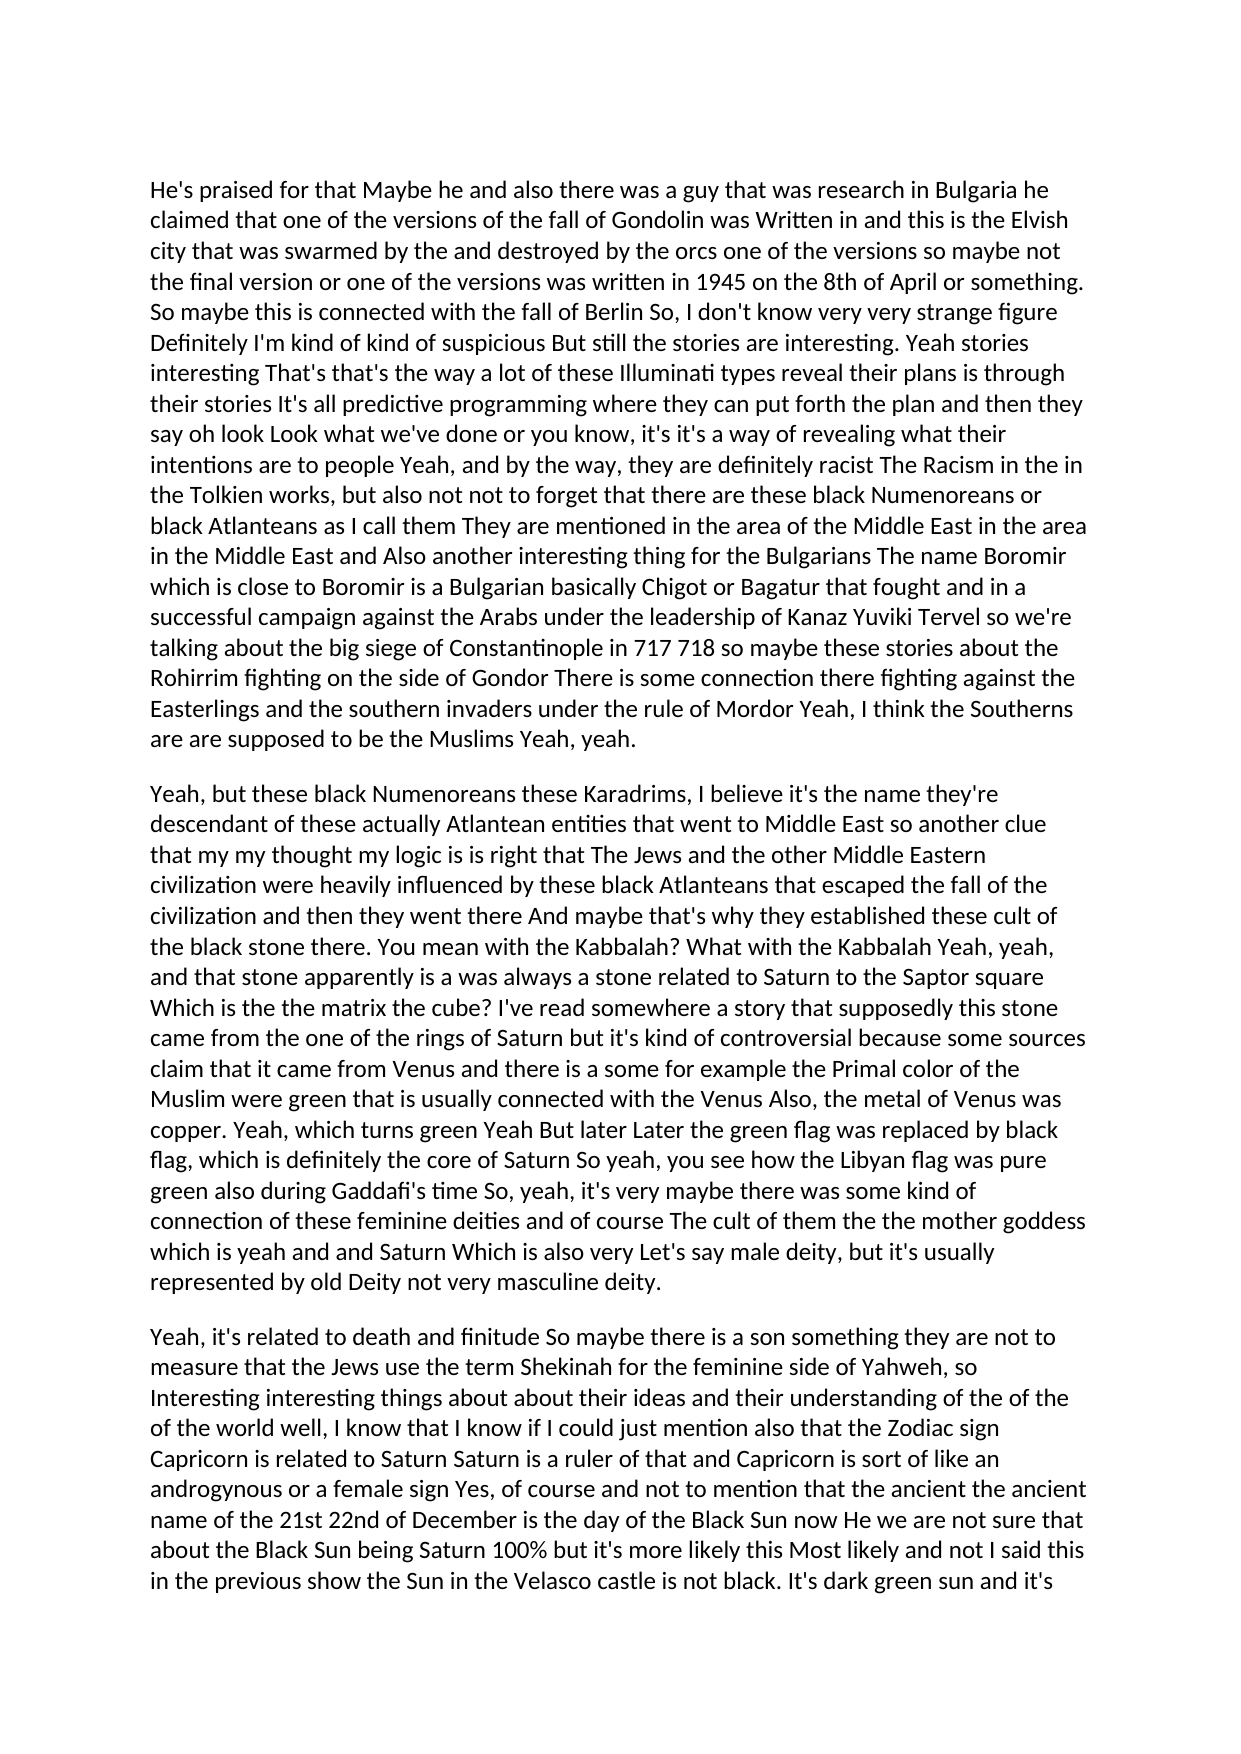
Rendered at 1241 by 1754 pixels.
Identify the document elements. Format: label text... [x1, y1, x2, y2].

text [150, 1321, 1090, 1596]
text Yeah, but these black Numenoreans these Karadrims, I believe it's the name they're descendant of these actually Atlantean entities that went to Middle East so another clue that my my thought my logic is is right that The Jews and the other Middle Eastern civilization were heavily influenced by these black Atlanteans that escaped the fall of the civilization and then they went there And maybe that's why they established these cult of the black stone there. You mean with the Kabbalah? What with the Kabbalah Yeah, yeah, and that stone apparently is a was always a stone related to Saturn to the Saptor square Which is the the matrix the cube? I've read somewhere a story that supposedly this stone came from the one of the rings of Saturn but it's kind of controversial because some sources claim that it came from Venus and there is a some for example the Primal color of the Muslim were green that is usually connected with the Venus Also, the metal of Venus was copper. Yeah, which turns green Yeah But later Later the green flag was replaced by black flag, which is definitely the core of Saturn So yeah, you see how the Libyan flag was pure green also during Gaddafi's time So, yeah, it's very maybe there was some kind of connection of these feminine deities and of course The cult of them the the mother goddess which is yeah and and Saturn Which is also very Let's say male deity, but it's usually represented by old Deity not very masculine deity. [150, 778, 1090, 1297]
text He's praised for that Maybe he and also there was a guy that was research in Bulgaria he claimed that one of the versions of the fall of Gondolin was Written in and this is the Elvish city that was swarmed by the and destroyed by the orcs one of the versions so maybe not the final version or one of the versions was written in 1945 on the 8th of April or something. So maybe this is connected with the fall of Berlin So, I don't know very very strange figure Definitely I'm kind of kind of suspicious But still the stories are interesting. Yeah stories interesting That's that's the way a lot of these Illuminati types reveal their plans is through their stories It's all predictive programming where they can put forth the plan and then they say oh look Look what we've done or you know, it's it's a way of revealing what their intentions are to people Yeah, and by the way, they are definitely racist The Racism in the in the Tolkien works, but also not not to forget that there are these black Numenoreans or black Atlanteans as I call them They are mentioned in the area of the Middle East in the area in the Middle East and Also another interesting thing for the Bulgarians The name Boromir which is close to Boromir is a Bulgarian basically Chigot or Bagatur that fought and in a successful campaign against the Arabs under the leadership of Kanaz Yuviki Tervel so we're talking about the big siege of Constantinople in 717 718 so maybe these stories about the Rohirrim fighting on the side of Gondor There is some connection there fighting against the Easterlings and the southern invaders under the rule of Mordor Yeah, I think the Southerns are are supposed to be the Muslims Yeah, yeah. [150, 174, 1090, 754]
